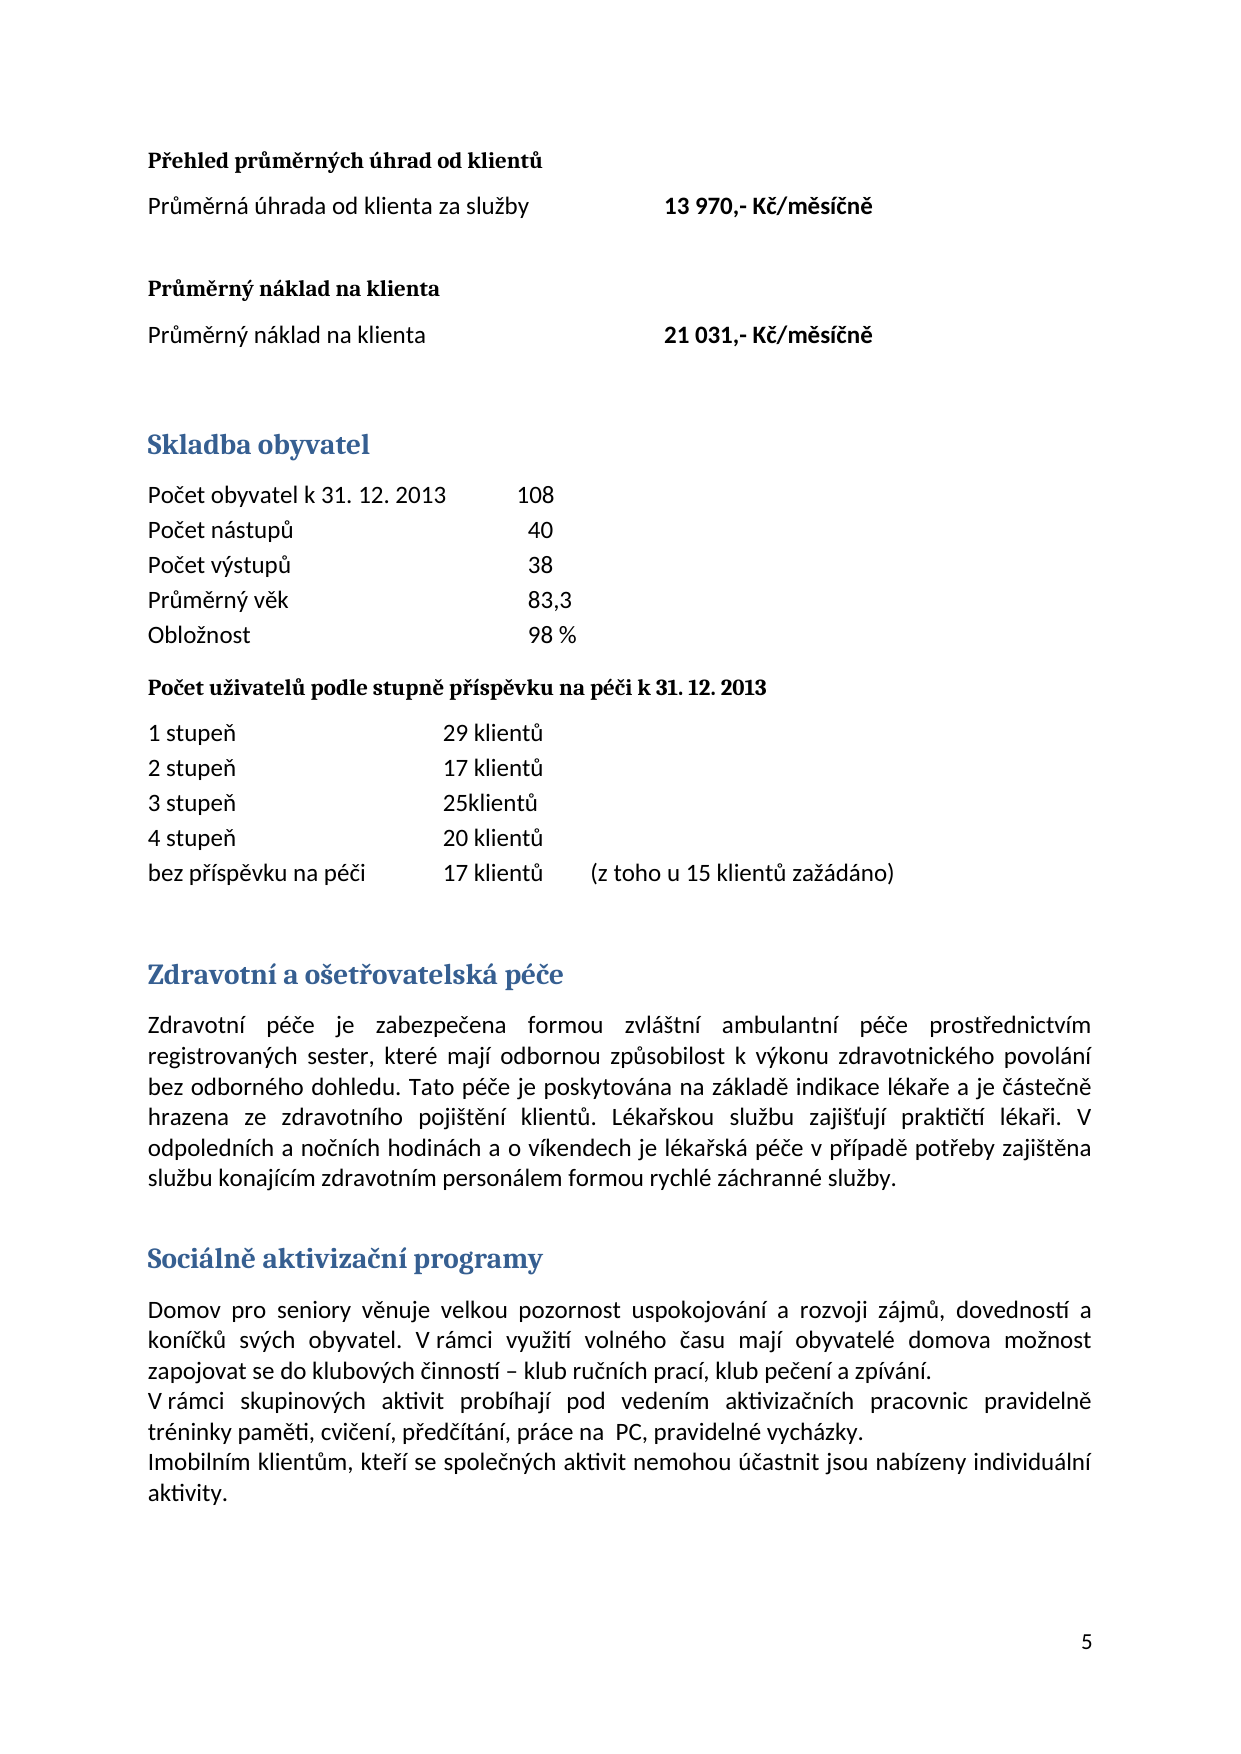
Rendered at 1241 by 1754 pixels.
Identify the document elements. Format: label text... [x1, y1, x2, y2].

subtitle Sociálně aktivizační programy [148, 1243, 1093, 1276]
text V rámci skupinových aktivit probíhají pod vedením aktivizačních pracovnic pravidelně tréninky paměti, cvičení, předčítání, práce na PC, pravidelné vycházky. [148, 1385, 1093, 1446]
text Imobilním klientům, kteří se společných aktivit nemohou účastnit jsou nabízeny individuální aktivity. [148, 1446, 1093, 1507]
subtitle Přehled průměrných úhrad od klientů [148, 148, 1093, 174]
text Průměrný věk 83,3 [148, 584, 1093, 614]
text Domov pro seniory věnuje velkou pozornost uspokojování a rozvoji zájmů, dovedností a koníčků svých obyvatel. V rámci využití volného času mají obyvatelé domova možnost zapojovat se do klubových činností – klub ručních prací, klub pečení a zpívání. [148, 1294, 1093, 1385]
text 2 stupeň 17 klientů [148, 753, 1093, 783]
text bez příspěvku na péči 17 klientů (z toho u 15 klientů zažádáno) [148, 858, 1093, 888]
subtitle Počet uživatelů podle stupně příspěvku na péči k 31. 12. 2013 [148, 675, 1093, 701]
text Průměrná úhrada od klienta za služby 13 970,- Kč/měsíčně [148, 190, 1093, 221]
subtitle Průměrný náklad na klienta [148, 276, 1093, 302]
subtitle Skladba obyvatel [148, 428, 1093, 462]
text 4 stupeň 20 klientů [148, 823, 1093, 853]
text Obložnost 98 % [148, 619, 1093, 649]
text Počet nástupů 40 [148, 514, 1093, 544]
text Zdravotní péče je zabezpečena formou zvláštní ambulantní péče prostřednictvím registrovaných sester, které mají odbornou způsobilost k výkonu zdravotnického povolání bez odborného dohledu. Tato péče je poskytována na základě indikace lékaře a je částečně hrazena ze zdravotního pojištění klientů. Lékařskou službu zajišťují praktičtí lékaři. V odpoledních a nočních hodinách a o víkendech je lékařská péče v případě potřeby zajištěna službu konajícím zdravotním personálem formou rychlé záchranné služby. [148, 1009, 1093, 1193]
text 3 stupeň 25klientů [148, 788, 1093, 818]
text Počet obyvatel k 31. 12. 2013 108 [148, 479, 1093, 509]
text Průměrný náklad na klienta 21 031,- Kč/měsíčně [148, 319, 1093, 349]
subtitle Zdravotní a ošetřovatelská péče [148, 958, 1093, 992]
text 1 stupeň 29 klientů [148, 718, 1093, 748]
text Počet výstupů 38 [148, 549, 1093, 579]
